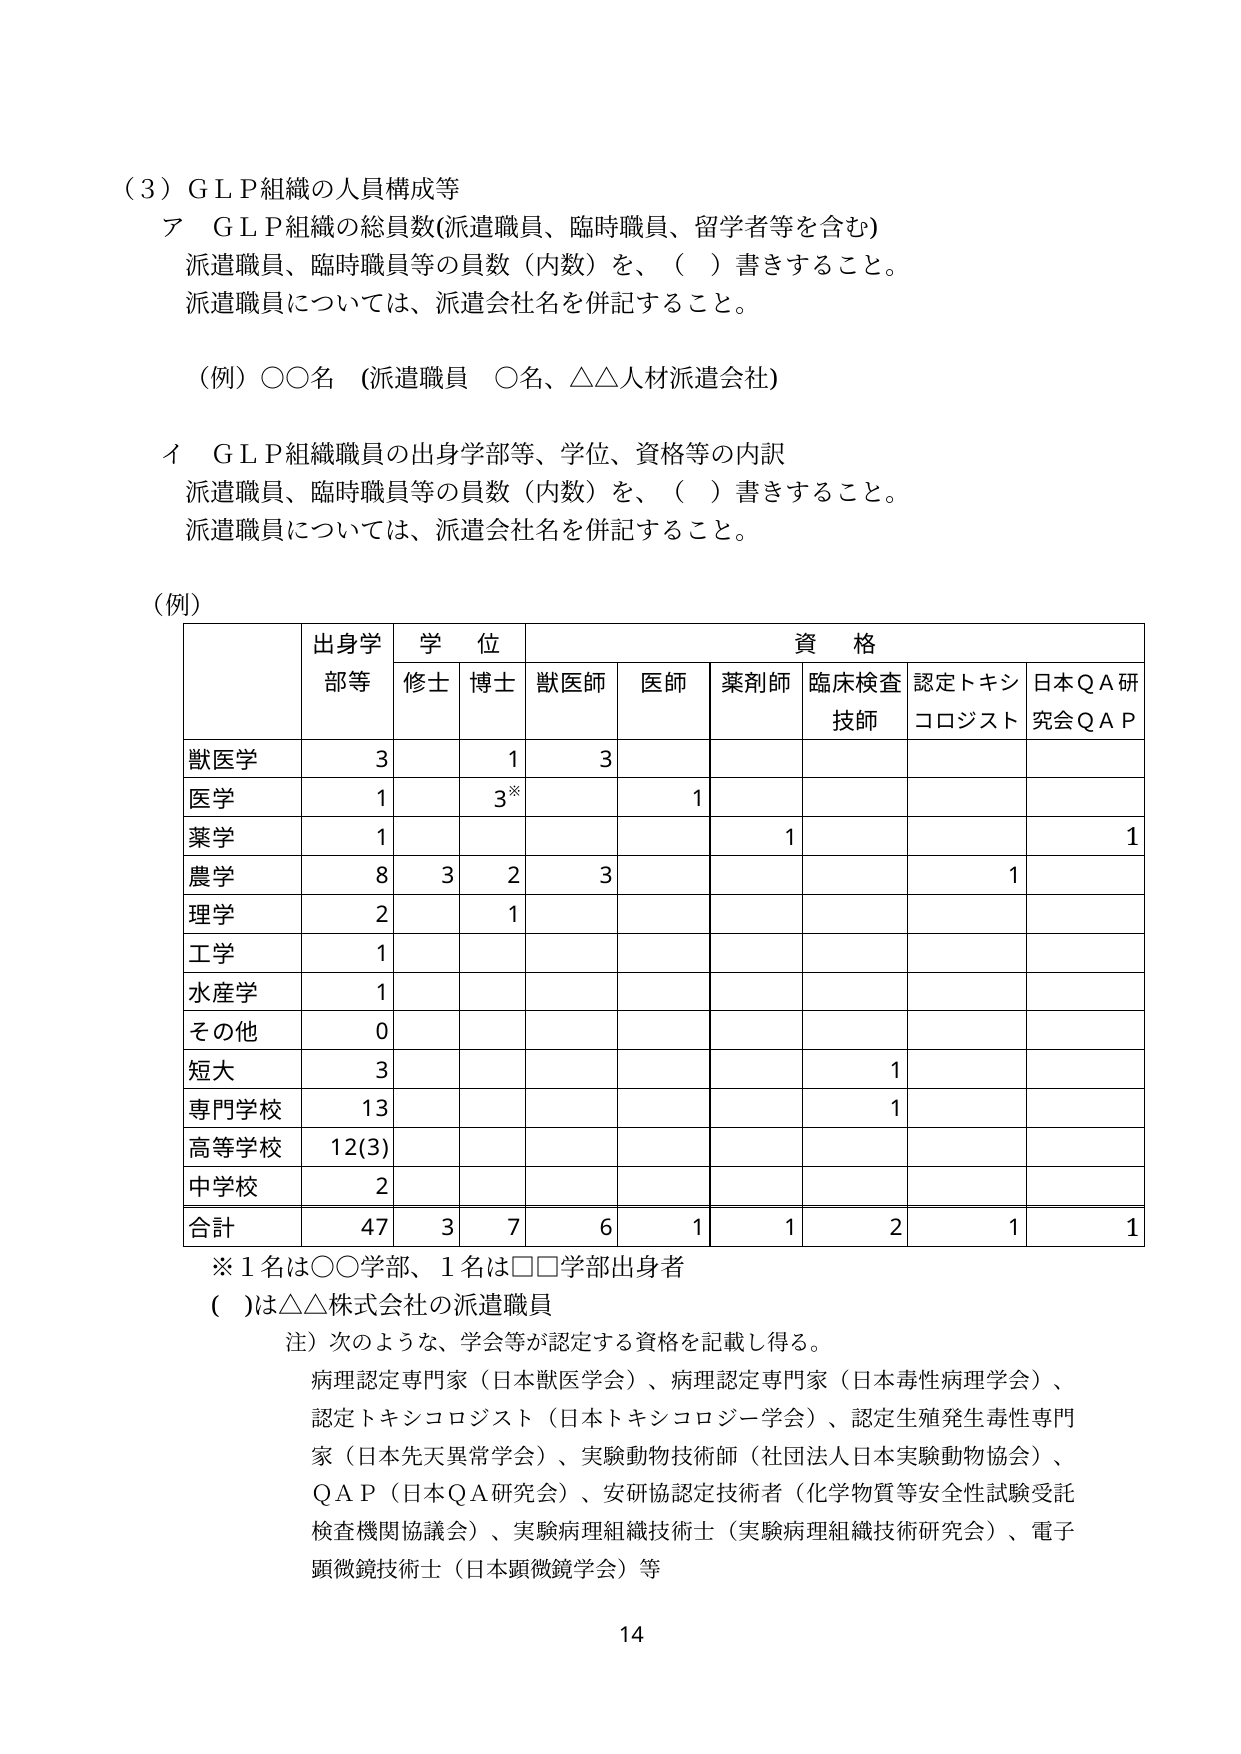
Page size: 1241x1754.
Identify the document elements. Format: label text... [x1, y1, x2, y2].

table_cell [460, 1167, 525, 1205]
table_cell [618, 740, 709, 777]
table_cell [394, 973, 459, 1010]
table_cell 8 [302, 856, 393, 894]
table_cell [618, 934, 709, 972]
table_cell 短大 [184, 1050, 301, 1088]
table_cell [908, 740, 1026, 777]
table_cell [394, 934, 459, 972]
table_cell [618, 1089, 709, 1127]
table_cell [711, 1167, 802, 1205]
table_cell [526, 1128, 617, 1166]
table_cell [908, 934, 1026, 972]
text （３）ＧＬＰ組織の人員構成等 [111, 169, 1152, 207]
table_cell [526, 895, 617, 933]
table_cell 薬学 [184, 817, 301, 855]
table_cell 1 [460, 895, 525, 933]
text 派遣職員、臨時職員等の員数（内数）を、（ ）書きすること。 [111, 245, 1152, 283]
table_cell 日本ＱＡ研究会ＱＡＰ [1027, 663, 1144, 738]
table_cell 3 [302, 1050, 393, 1088]
table_cell 認定トキシコロジスト [908, 663, 1026, 738]
table_cell [460, 934, 525, 972]
table_cell [526, 778, 617, 816]
table_cell [711, 856, 802, 894]
table_cell [803, 778, 907, 816]
table_cell [1027, 856, 1144, 894]
table_cell 1 [1027, 817, 1144, 855]
table_cell [1027, 1050, 1144, 1088]
text イ ＧＬＰ組織職員の出身学部等、学位、資格等の内訳 [161, 434, 1152, 472]
table_cell [618, 973, 709, 1010]
table_cell 獣医学 [184, 740, 301, 777]
table_cell [1027, 1089, 1144, 1127]
table_cell [1027, 1167, 1144, 1205]
table_cell 1 [803, 1050, 907, 1088]
table_cell [1027, 934, 1144, 972]
table_cell [526, 934, 617, 972]
table_cell [803, 817, 907, 855]
table_cell [803, 856, 907, 894]
table_cell [1027, 778, 1144, 816]
table_header [184, 624, 301, 738]
table_cell 47 [302, 1208, 393, 1246]
text 派遣職員、臨時職員等の員数（内数）を、（ ）書きすること。 [111, 472, 1152, 509]
table_cell [394, 778, 459, 816]
table_cell 3 [302, 740, 393, 777]
text （例） [111, 585, 1152, 623]
table_cell 修士 [394, 663, 459, 738]
table_cell [394, 1089, 459, 1127]
table_cell [908, 1011, 1026, 1049]
text ( )は△△株式会社の派遣職員 [111, 1284, 1152, 1322]
table_cell 1 [711, 1208, 802, 1246]
table_cell [711, 1050, 802, 1088]
table_cell 12(3) [302, 1128, 393, 1166]
text 注）次のような、学会等が認定する資格を記載し得る。 [111, 1322, 1152, 1360]
table_cell [618, 1128, 709, 1166]
table_cell 13 [302, 1089, 393, 1127]
table_cell [711, 895, 802, 933]
table_cell 3※ [460, 778, 525, 816]
table_cell [394, 1011, 459, 1049]
table_cell 1 [908, 856, 1026, 894]
table_cell [1027, 1011, 1144, 1049]
table_cell [803, 740, 907, 777]
text ア ＧＬＰ組織の総員数(派遣職員、臨時職員、留学者等を含む) [161, 207, 1152, 245]
table_cell [908, 1050, 1026, 1088]
table_cell [394, 1128, 459, 1166]
table_cell 博士 [460, 663, 525, 738]
table_cell [711, 1089, 802, 1127]
table_cell [1027, 973, 1144, 1010]
table_cell 3 [394, 1208, 459, 1246]
table_cell 3 [526, 740, 617, 777]
table_cell [526, 1167, 617, 1205]
table_cell 薬剤師 [711, 663, 802, 738]
table_cell 専門学校 [184, 1089, 301, 1127]
table_cell [908, 973, 1026, 1010]
table_header 出身学部等 [302, 624, 393, 738]
table_cell [1027, 895, 1144, 933]
table_cell 2 [460, 856, 525, 894]
table_cell [711, 973, 802, 1010]
table_cell 2 [302, 895, 393, 933]
table_cell 合計 [184, 1208, 301, 1246]
table_cell [908, 1128, 1026, 1166]
table_cell [618, 895, 709, 933]
table_cell 1 [302, 973, 393, 1010]
table_cell [1027, 1128, 1144, 1166]
table_cell [618, 1167, 709, 1205]
table_cell [618, 817, 709, 855]
table_cell [803, 1167, 907, 1205]
table_cell [711, 934, 802, 972]
table_cell [394, 1050, 459, 1088]
text ※１名は○○学部、１名は□□学部出身者 [111, 1247, 1152, 1284]
table_cell [711, 1011, 802, 1049]
table_cell 7 [460, 1208, 525, 1246]
table_cell [711, 1128, 802, 1166]
table_cell [394, 817, 459, 855]
table_cell 1 [302, 934, 393, 972]
table_cell [460, 1128, 525, 1166]
table_cell [711, 778, 802, 816]
table_cell [460, 1089, 525, 1127]
table_cell [1027, 740, 1144, 777]
table_header 資 格 [526, 624, 1144, 662]
table_cell 6 [526, 1208, 617, 1246]
table_cell [803, 1011, 907, 1049]
table_header 学 位 [394, 624, 525, 662]
table_cell [908, 895, 1026, 933]
table_cell [460, 1050, 525, 1088]
table_cell [526, 817, 617, 855]
table_cell [394, 895, 459, 933]
table_cell [618, 856, 709, 894]
table_cell 2 [803, 1208, 907, 1246]
table_cell [803, 973, 907, 1010]
table_cell [460, 817, 525, 855]
table_cell [526, 973, 617, 1010]
table_cell 1 [618, 1208, 709, 1246]
table_cell [394, 740, 459, 777]
table_cell 中学校 [184, 1167, 301, 1205]
table_cell [908, 778, 1026, 816]
table_cell 水産学 [184, 973, 301, 1010]
table_cell [711, 740, 802, 777]
table_cell 1 [803, 1089, 907, 1127]
table_cell 理学 [184, 895, 301, 933]
text 派遣職員については、派遣会社名を併記すること。 [111, 509, 1152, 547]
table_cell 1 [460, 740, 525, 777]
table_cell 3 [394, 856, 459, 894]
table_cell 農学 [184, 856, 301, 894]
table_cell [618, 1011, 709, 1049]
table_cell [908, 817, 1026, 855]
table_cell [394, 1167, 459, 1205]
table_cell [526, 1011, 617, 1049]
table_cell [803, 934, 907, 972]
table_cell 工学 [184, 934, 301, 972]
table_cell 高等学校 [184, 1128, 301, 1166]
table_cell [526, 1089, 617, 1127]
table_cell 1 [302, 778, 393, 816]
table_cell 0 [302, 1011, 393, 1049]
table_cell その他 [184, 1011, 301, 1049]
table_cell 獣医師 [526, 663, 617, 738]
table_cell [526, 1050, 617, 1088]
table_cell 3 [526, 856, 617, 894]
table_cell 2 [302, 1167, 393, 1205]
table_cell 1 [618, 778, 709, 816]
table_cell [460, 973, 525, 1010]
table_cell [908, 1167, 1026, 1205]
table_cell [908, 1089, 1026, 1127]
table_cell 医学 [184, 778, 301, 816]
table_cell 1 [711, 817, 802, 855]
table_cell 臨床検査技師 [803, 663, 907, 738]
text 病理認定専門家（日本獣医学会）、病理認定専門家（日本毒性病理学会）、認定トキシコロジスト（日本トキシコロジー学会）、認定生殖発生毒性専門家（日本先天異常学会）、実験動物技術師（社団法人日本実験動物協会）、ＱＡＰ（日本ＱＡ研究会）、安研協認定技術者（化学物質等安全性試験受託検査機関協議会）、実験病理組織技術士（実験病理組織技術研究会）、電子顕微鏡技術士（日本顕微鏡学会）等 [311, 1360, 1076, 1587]
table_cell 1 [1027, 1208, 1144, 1246]
table_cell 1 [302, 817, 393, 855]
text （例）○○名 (派遣職員 ○名、△△人材派遣会社) [111, 358, 1152, 396]
table_cell 医師 [618, 663, 709, 738]
table_cell [803, 1128, 907, 1166]
table_cell [460, 1011, 525, 1049]
text 派遣職員については、派遣会社名を併記すること。 [111, 283, 1152, 320]
table_cell 1 [908, 1208, 1026, 1246]
table_cell [803, 895, 907, 933]
table_cell [618, 1050, 709, 1088]
